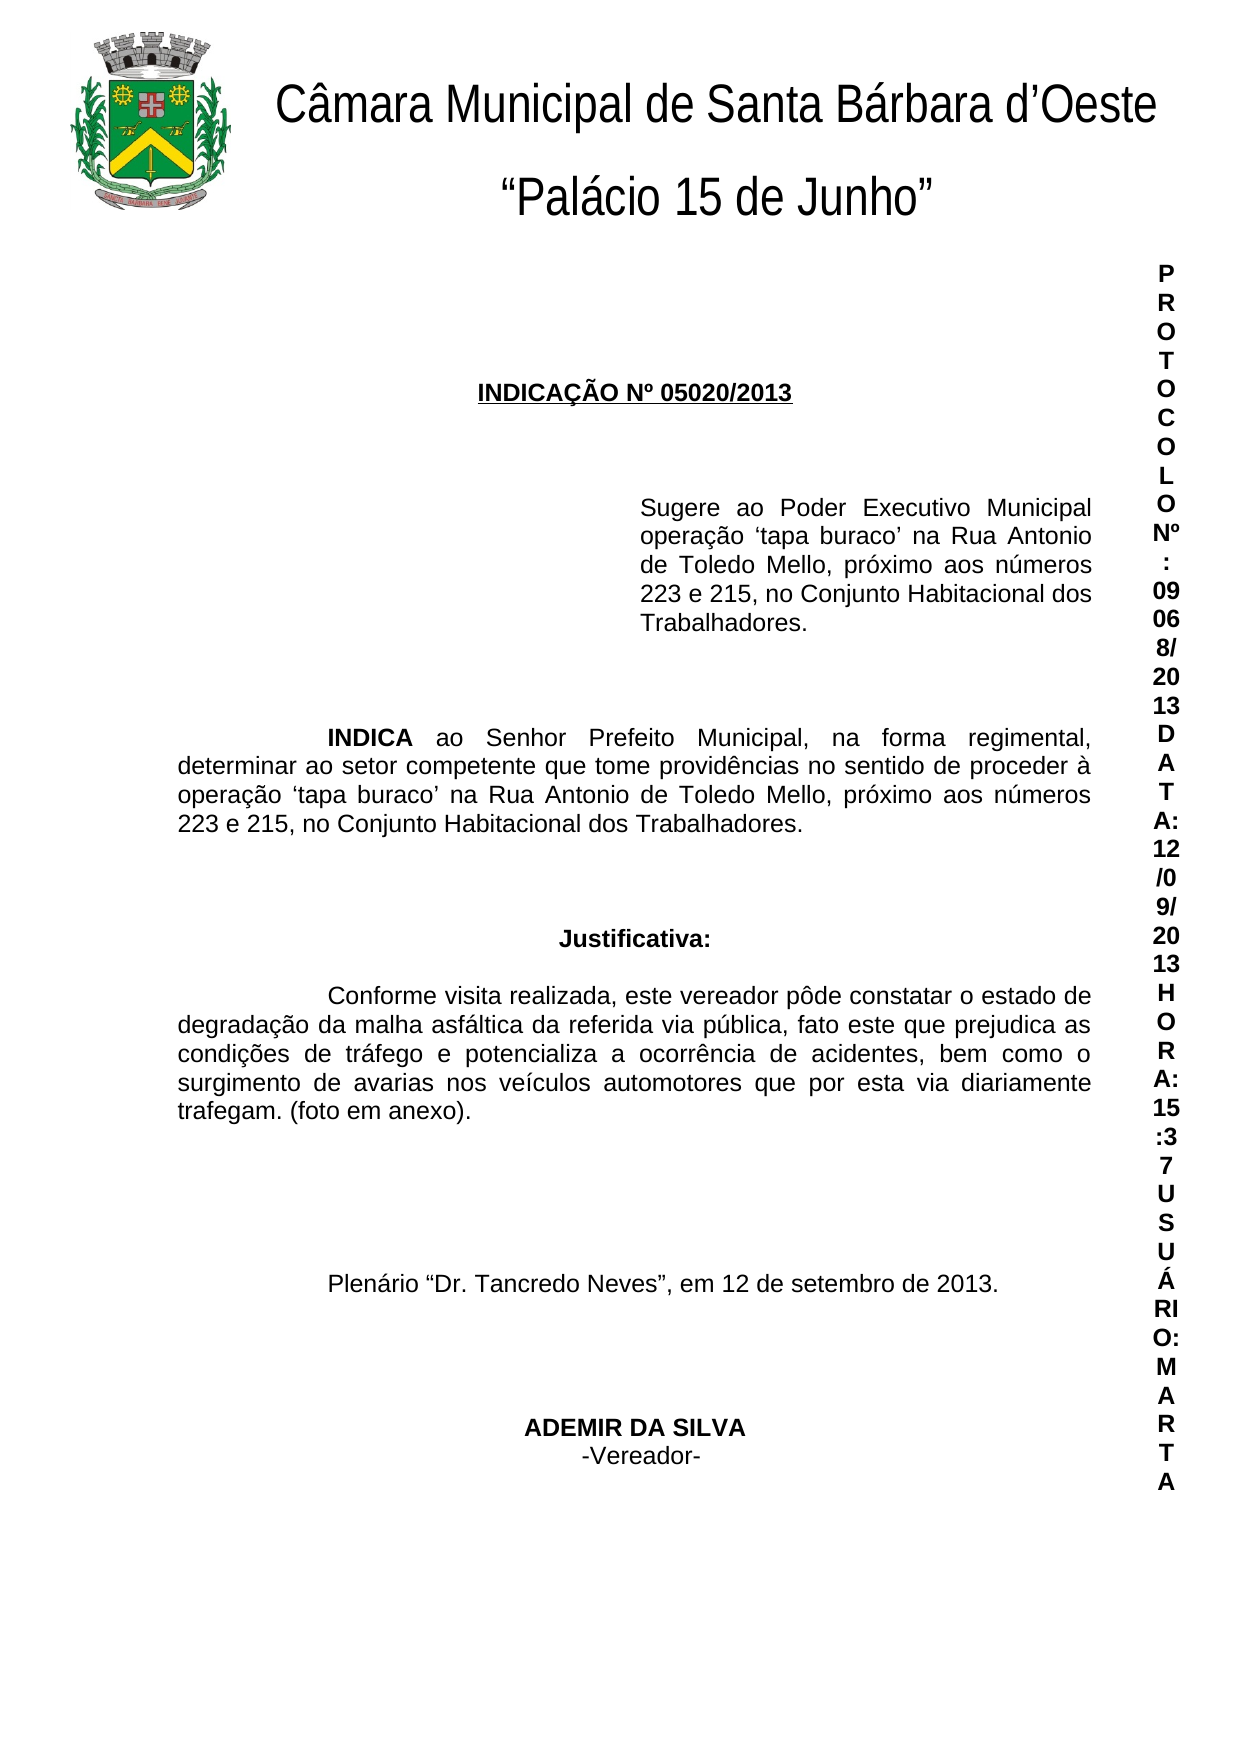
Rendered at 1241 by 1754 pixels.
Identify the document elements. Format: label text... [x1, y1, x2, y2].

title INDICAÇÃO Nº 05020/2013 [177, 378, 1093, 406]
text INDICA ao Senhor Prefeito Municipal, na forma regimental, determinar ao setor competente que tome providências no sentido de proceder à operação ‘tapa buraco’ na Rua Antonio de Toledo Mello, próximo aos números 223 e 215, no Conjunto Habitacional dos Trabalhadores. [177, 723, 1093, 838]
text Plenário “Dr. Tancredo Neves”, em 12 de setembro de 2013. [177, 1269, 1093, 1298]
text Sugere ao Poder Executivo Municipal operação ‘tapa buraco’ na Rua Antonio de Toledo Mello, próximo aos números 223 e 215, no Conjunto Habitacional dos Trabalhadores. [640, 493, 1093, 636]
text -Vereador- [177, 1441, 1093, 1470]
text ADEMIR DA SILVA [177, 1413, 1093, 1441]
text Justificativa: [177, 924, 1093, 953]
picture [70, 32, 231, 210]
text Conforme visita realizada, este vereador pôde constatar o estado de degradação da malha asfáltica da referida via pública, fato este que prejudica as condições de tráfego e potencializa a ocorrência de acidentes, bem como o surgimento de avarias nos veículos automotores que por esta via diariamente trafegam. (foto em anexo). [177, 981, 1093, 1125]
